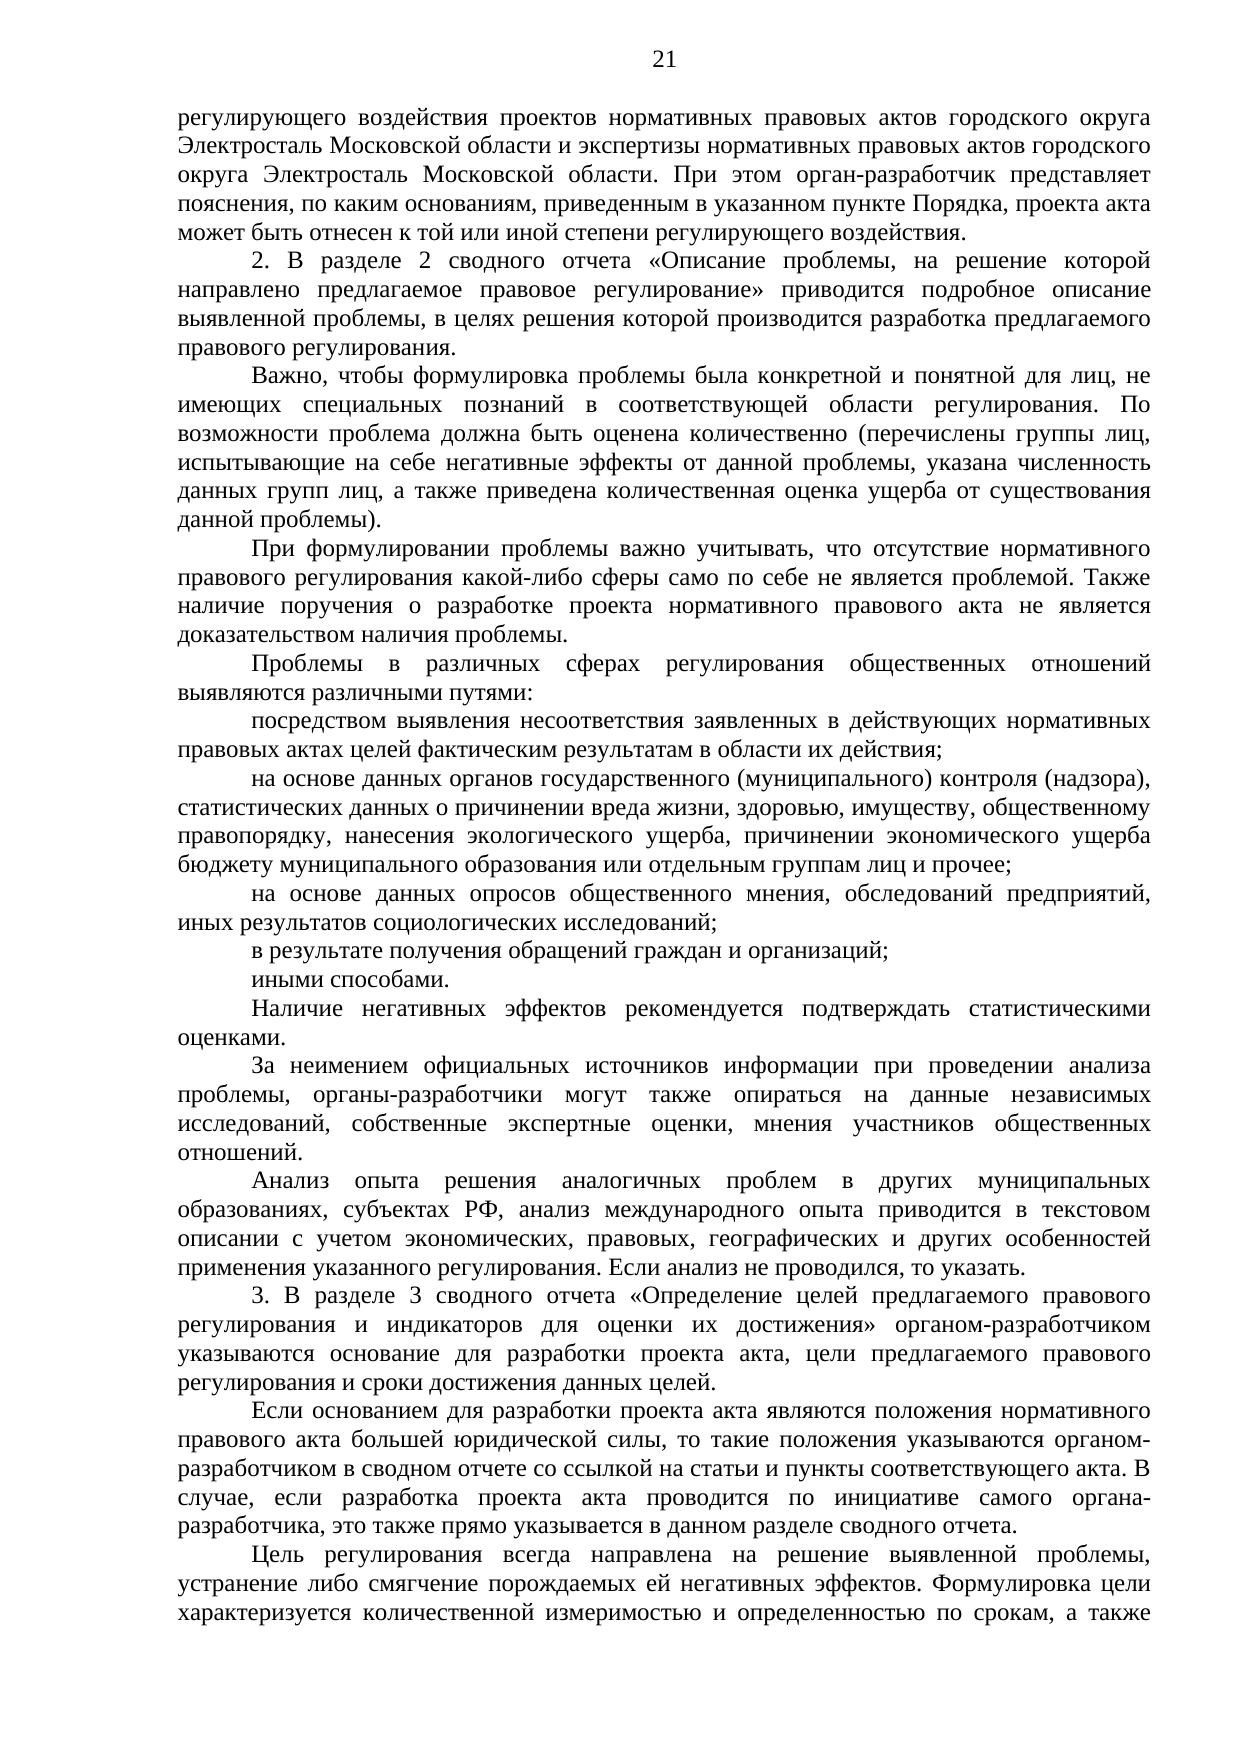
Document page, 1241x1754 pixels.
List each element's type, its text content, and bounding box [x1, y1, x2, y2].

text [177, 1539, 1152, 1626]
text на основе данных опросов общественного мнения, обследований предприятий, иных результатов социологических исследований; [177, 878, 1152, 936]
text Важно, чтобы формулировка проблемы была конкретной и понятной для лиц, не имеющих специальных познаний в соответствующей области регулирования. По возможности проблема должна быть оценена количественно (перечислены группы лиц, испытывающие на себе негативные эффекты от данной проблемы, указана численность данных групп лиц, а также приведена количественная оценка ущерба от существования данной проблемы). [177, 361, 1152, 533]
text посредством выявления несоответствия заявленных в действующих нормативных правовых актах целей фактическим результатам в области их действия; [177, 706, 1152, 763]
text Если основанием для разработки проекта акта являются положения нормативного правового акта большей юридической силы, то такие положения указываются органом-разработчиком в сводном отчете со ссылкой на статьи и пункты соответствующего акта. В случае, если разработка проекта акта проводится по инициативе самого органа-разработчика, это также прямо указывается в данном разделе сводного отчета. [177, 1396, 1152, 1539]
text в результате получения обращений граждан и организаций; [177, 936, 1152, 964]
text Проблемы в различных сферах регулирования общественных отношений выявляются различными путями: [177, 648, 1152, 706]
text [177, 102, 1152, 246]
text 2. В разделе 2 сводного отчета «Описание проблемы, на решение которой направлено предлагаемое правовое регулирование» приводится подробное описание выявленной проблемы, в целях решения которой производится разработка предлагаемого правового регулирования. [177, 246, 1152, 361]
text При формулировании проблемы важно учитывать, что отсутствие нормативного правового регулирования какой-либо сферы само по себе не является проблемой. Также наличие поручения о разработке проекта нормативного правового акта не является доказательством наличия проблемы. [177, 533, 1152, 648]
text Наличие негативных эффектов рекомендуется подтверждать статистическими оценками. [177, 993, 1152, 1051]
text 3. В разделе 3 сводного отчета «Определение целей предлагаемого правового регулирования и индикаторов для оценки их достижения» органом-разработчиком указываются основание для разработки проекта акта, цели предлагаемого правового регулирования и сроки достижения данных целей. [177, 1281, 1152, 1396]
text иными способами. [177, 964, 1152, 993]
text на основе данных органов государственного (муниципального) контроля (надзора), статистических данных о причинении вреда жизни, здоровью, имуществу, общественному правопорядку, нанесения экологического ущерба, причинении экономического ущерба бюджету муниципального образования или отдельным группам лиц и прочее; [177, 763, 1152, 878]
text За неимением официальных источников информации при проведении анализа проблемы, органы-разработчики могут также опираться на данные независимых исследований, собственные экспертные оценки, мнения участников общественных отношений. [177, 1051, 1152, 1166]
text Анализ опыта решения аналогичных проблем в других муниципальных образованиях, субъектах РФ, анализ международного опыта приводится в текстовом описании с учетом экономических, правовых, географических и других особенностей применения указанного регулирования. Если анализ не проводился, то указать. [177, 1166, 1152, 1281]
